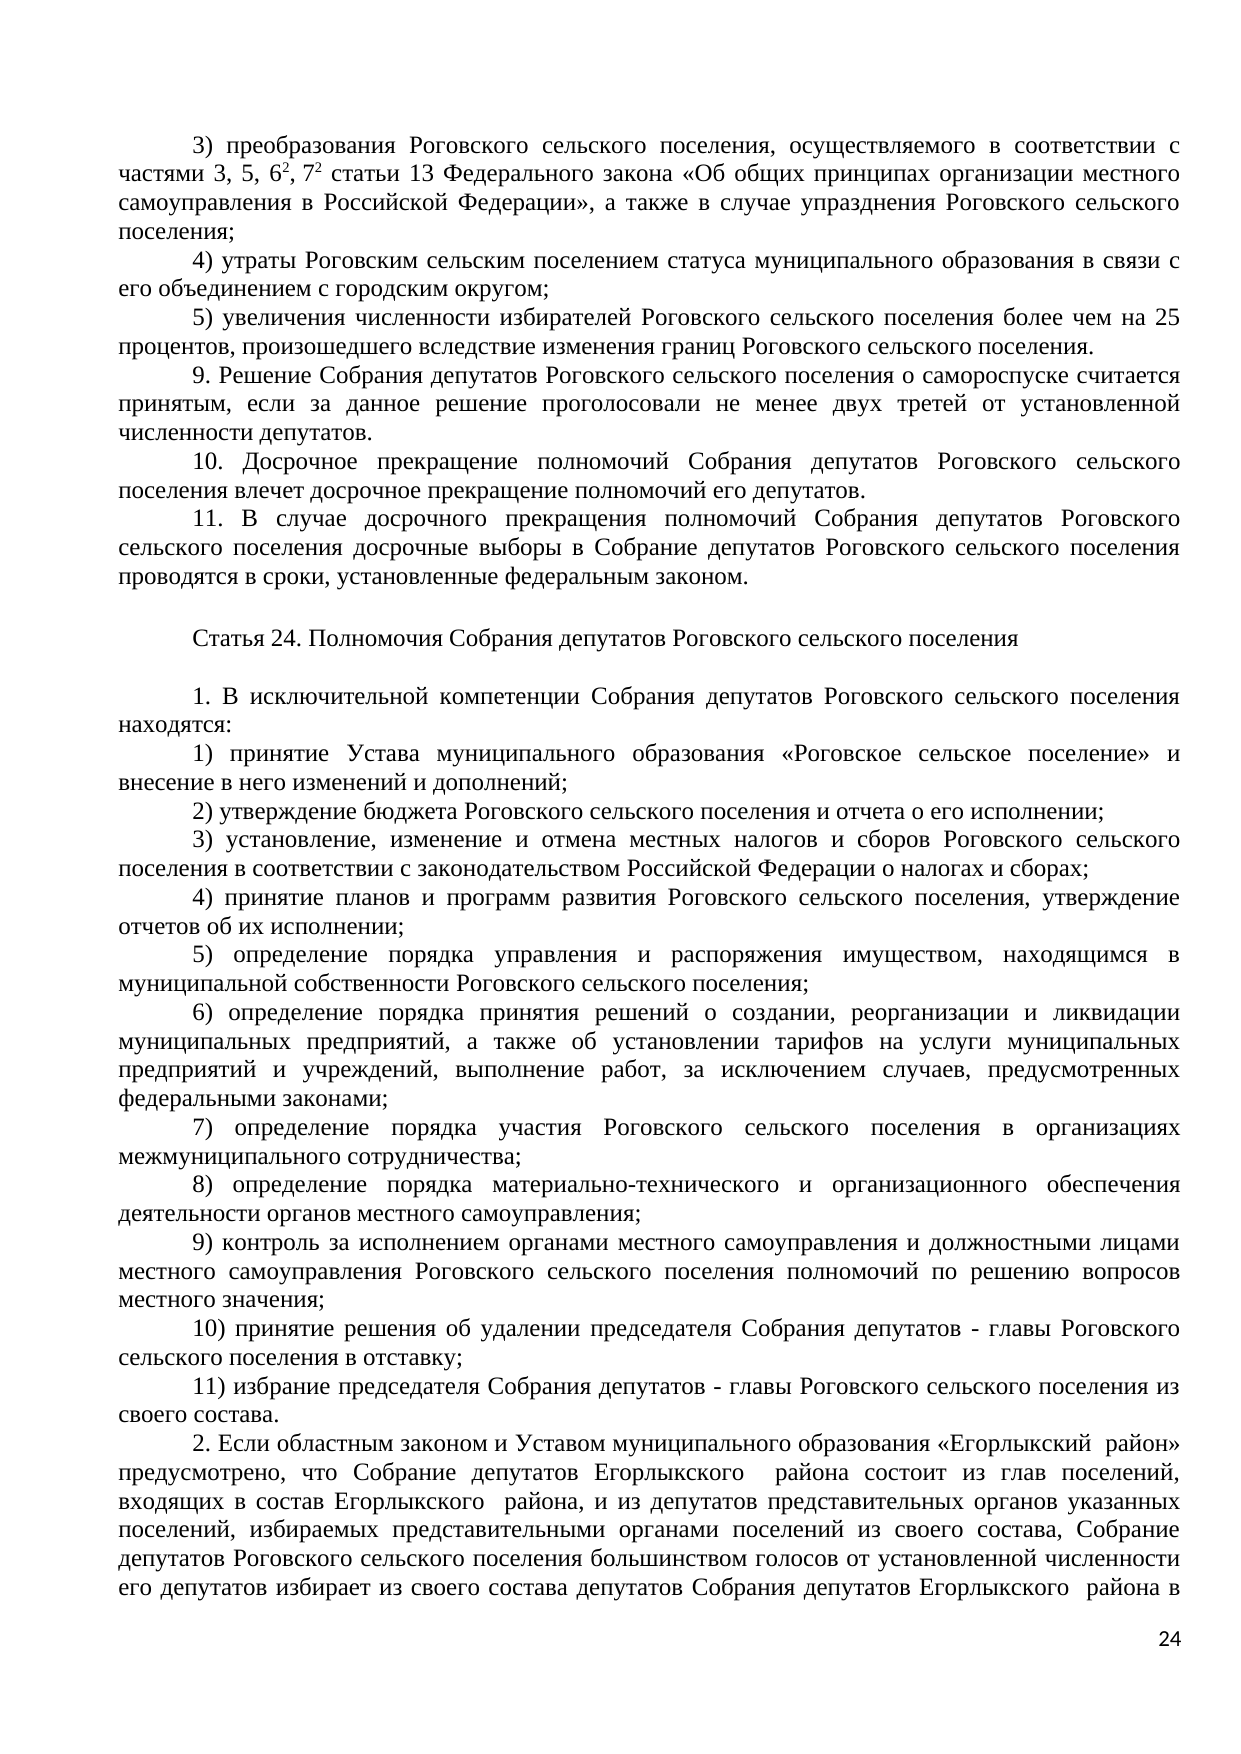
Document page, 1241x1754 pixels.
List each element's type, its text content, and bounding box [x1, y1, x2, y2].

text 3) установление, изменение и отмена местных налогов и сборов Роговского сельского поселения в соответствии с законодательством Российской Федерации о налогах и сборах; [118, 824, 1181, 882]
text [118, 1428, 1181, 1601]
text 11. В случае досрочного прекращения полномочий Собрания депутатов Роговского сельского поселения досрочные выборы в Собрание депутатов Роговского сельского поселения проводятся в сроки, установленные федеральным законом. [118, 503, 1181, 590]
text 11) избрание председателя Собрания депутатов - главы Роговского сельского поселения из своего состава. [118, 1371, 1181, 1428]
text 4) принятие планов и программ развития Роговского сельского поселения, утверждение отчетов об их исполнении; [118, 882, 1181, 939]
text 8) определение порядка материально-технического и организационного обеспечения деятельности органов местного самоуправления; [118, 1169, 1181, 1227]
text 2) утверждение бюджета Роговского сельского поселения и отчета о его исполнении; [118, 796, 1181, 824]
text 5) определение порядка управления и распоряжения имуществом, находящимся в муниципальной собственности Роговского сельского поселения; [118, 939, 1181, 997]
text 10. Досрочное прекращение полномочий Собрания депутатов Роговского сельского поселения влечет досрочное прекращение полномочий его депутатов. [118, 446, 1181, 503]
text 1. В исключительной компетенции Собрания депутатов Роговского сельского поселения находятся: [118, 681, 1181, 738]
text 9) контроль за исполнением органами местного самоуправления и должностными лицами местного самоуправления Роговского сельского поселения полномочий по решению вопросов местного значения; [118, 1227, 1181, 1313]
text 7) определение порядка участия Роговского сельского поселения в организациях межмуниципального сотрудничества; [118, 1112, 1181, 1169]
text 5) увеличения численности избирателей Роговского сельского поселения более чем на 25 процентов, произошедшего вследствие изменения границ Роговского сельского поселения. [118, 302, 1181, 360]
text 10) принятие решения об удалении председателя Собрания депутатов - главы Роговского сельского поселения в отставку; [118, 1313, 1181, 1371]
text 9. Решение Собрания депутатов Роговского сельского поселения о самороспуске считается принятым, если за данное решение проголосовали не менее двух третей от установленной численности депутатов. [118, 360, 1181, 446]
text Статья 24. Полномочия Собрания депутатов Роговского сельского поселения [118, 623, 1181, 652]
text 4) утраты Роговским сельским поселением статуса муниципального образования в связи с его объединением с городским округом; [118, 245, 1181, 302]
text 1) принятие Устава муниципального образования «Роговское сельское поселение» и внесение в него изменений и дополнений; [118, 738, 1181, 796]
text 3) преобразования Роговского сельского поселения, осуществляемого в соответствии с частями 3, 5, 62, 72 статьи 13 Федерального закона «Об общих принципах организации местного самоуправления в Российской Федерации», а также в случае упразднения Роговского сельского поселения; [118, 130, 1181, 245]
text 6) определение порядка принятия решений о создании, реорганизации и ликвидации муниципальных предприятий, а также об установлении тарифов на услуги муниципальных предприятий и учреждений, выполнение работ, за исключением случаев, предусмотренных федеральными законами; [118, 997, 1181, 1112]
